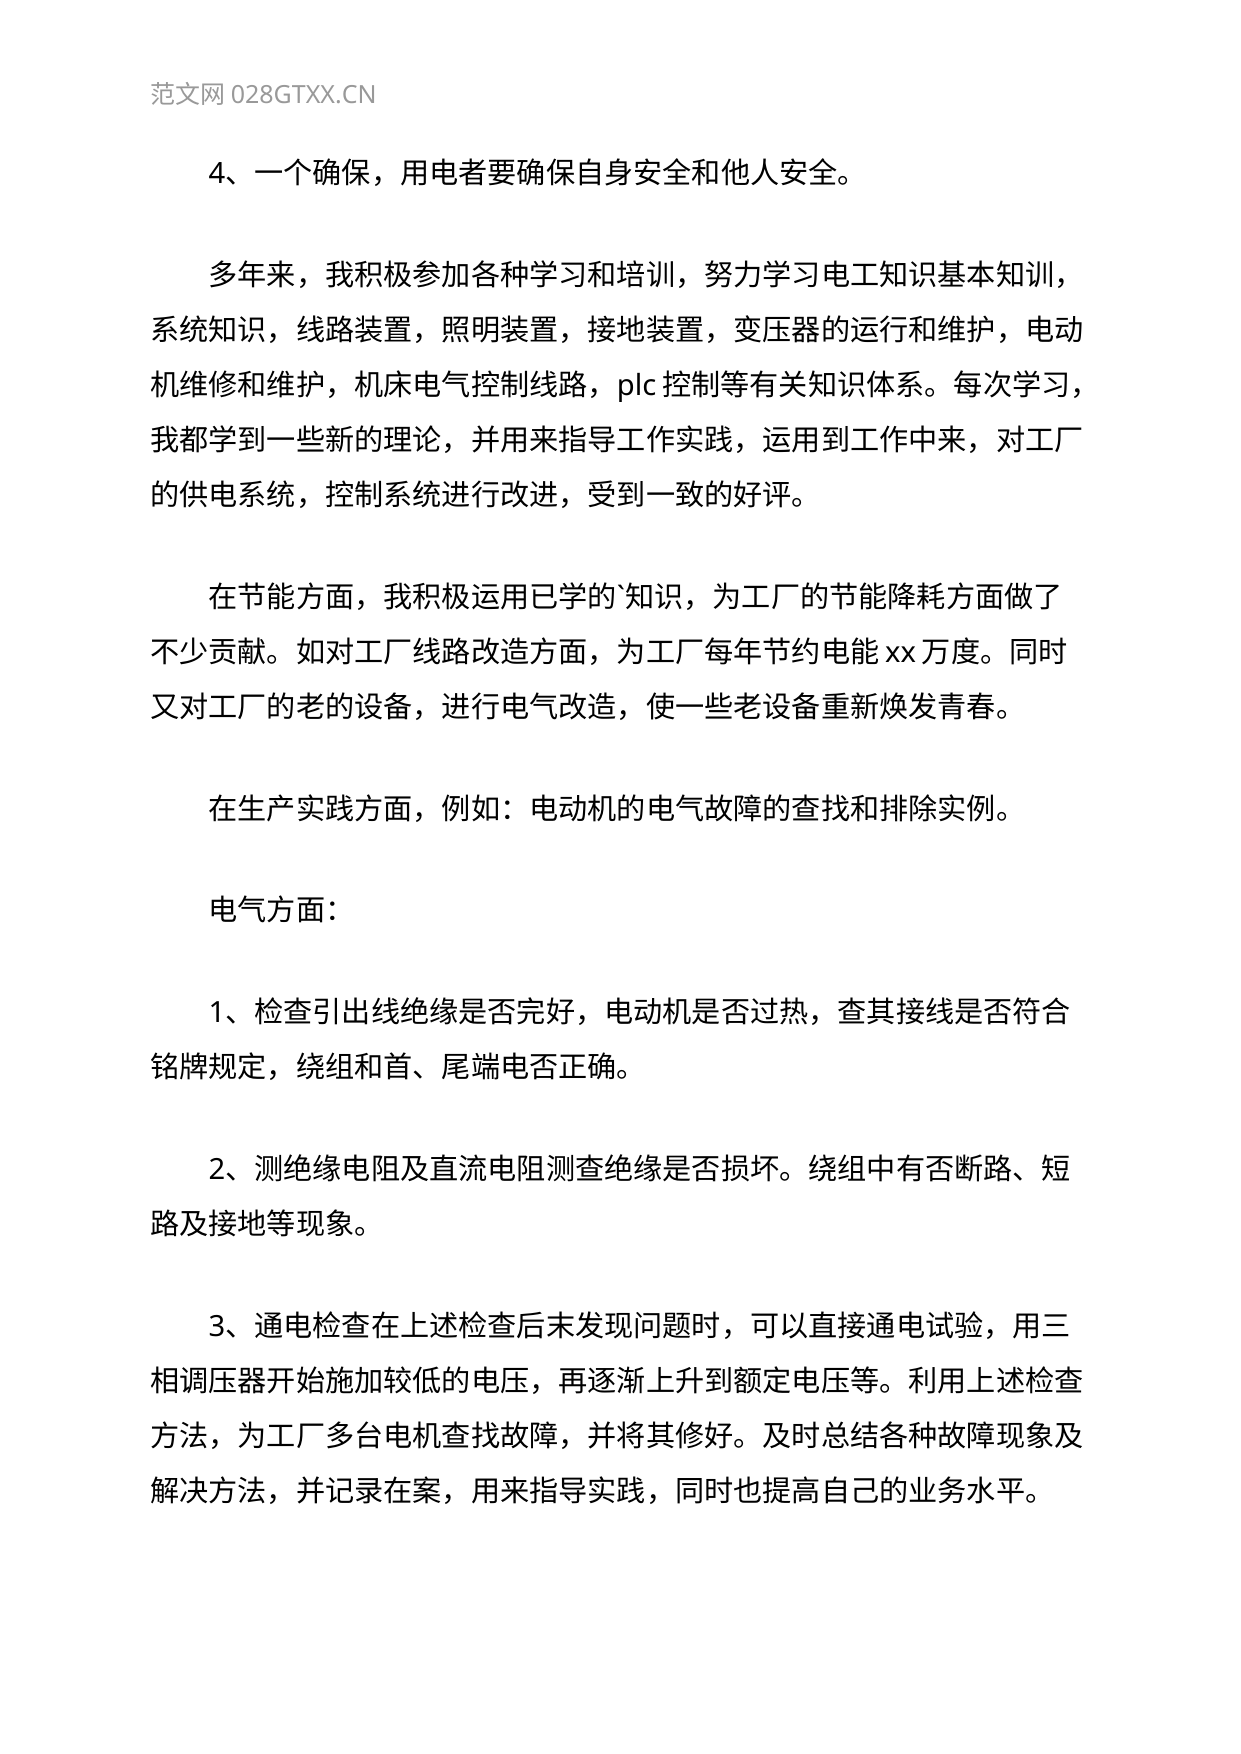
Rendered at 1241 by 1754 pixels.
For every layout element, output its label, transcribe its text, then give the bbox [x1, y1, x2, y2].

text 多年来，我积极参加各种学习和培训，努力学习电工知识基本知训，系统知识，线路装置，照明装置，接地装置，变压器的运行和维护，电动机维修和维护，机床电气控制线路，plc控制等有关知识体系。每次学习，我都学到一些新的理论，并用来指导工作实践，运用到工作中来，对工厂的供电系统，控制系统进行改进，受到一致的好评。 [150, 252, 1090, 514]
text 2、测绝缘电阻及直流电阻测查绝缘是否损坏。绕组中有否断路、短路及接地等现象。 [150, 1146, 1090, 1243]
text 电气方面： [150, 887, 1090, 929]
text 在节能方面，我积极运用已学的`知识，为工厂的节能降耗方面做了不少贡献。如对工厂线路改造方面，为工厂每年节约电能xx万度。同时又对工厂的老的设备，进行电气改造，使一些老设备重新焕发青春。 [150, 573, 1090, 726]
text 3、通电检查在上述检查后末发现问题时，可以直接通电试验，用三相调压器开始施加较低的电压，再逐渐上升到额定电压等。利用上述检查方法，为工厂多台电机查找故障，并将其修好。及时总结各种故障现象及解决方法，并记录在案，用来指导实践，同时也提高自己的业务水平。 [150, 1302, 1090, 1509]
text 1、检查引出线绝缘是否完好，电动机是否过热，查其接线是否符合铭牌规定，绕组和首、尾端电否正确。 [150, 989, 1090, 1086]
text 在生产实践方面，例如：电动机的电气故障的查找和排除实例。 [150, 785, 1090, 827]
text 4、一个确保，用电者要确保自身安全和他人安全。 [150, 150, 1090, 192]
